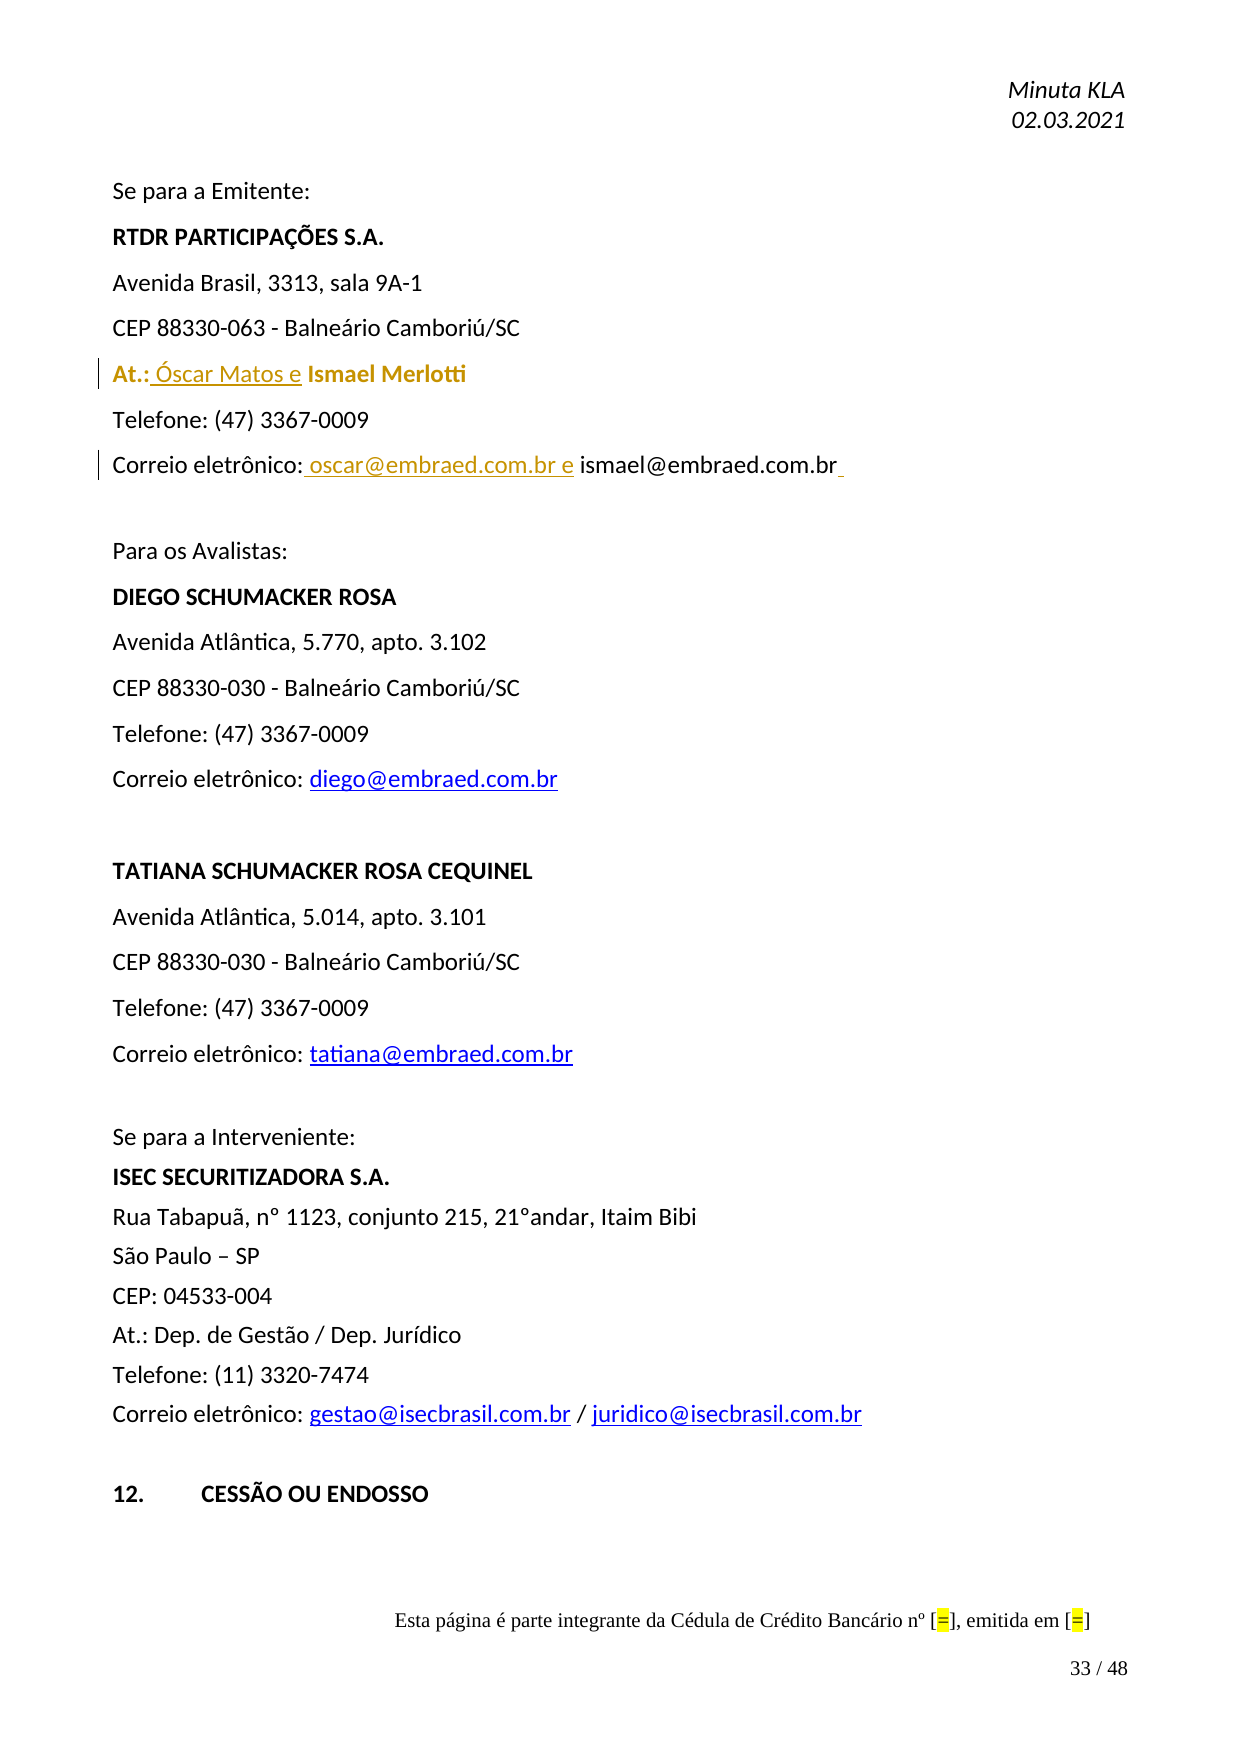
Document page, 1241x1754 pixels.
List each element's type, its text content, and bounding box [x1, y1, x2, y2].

text São Paulo – SP [112, 1240, 1128, 1271]
text CEP 88330-063 - Balneário Camboriú/SC [112, 312, 1128, 343]
text RTDR PARTICIPAÇÕES S.A. [112, 221, 1128, 252]
text CEP: 04533-004 [112, 1280, 1128, 1310]
list Telefone: (47) 3367-0009 [112, 992, 1128, 1023]
text CEP 88330-030 - Balneário Camboriú/SC [112, 672, 1128, 703]
text At.: Ismael Merlotti [112, 358, 1128, 389]
text Telefone: (47) 3367-0009 [112, 718, 1128, 748]
text Telefone: (11) 3320-7474 [112, 1359, 1128, 1389]
text ISEC SECURITIZADORA S.A. [112, 1161, 1128, 1192]
text DIEGO SCHUMACKER ROSA [112, 581, 1128, 611]
text At.: Dep. de Gestão / Dep. Jurídico [112, 1319, 1128, 1350]
text Avenida Brasil, 3313, sala 9A-1 [112, 267, 1128, 297]
text Telefone: (47) 3367-0009 [112, 404, 1128, 434]
list Avenida Atlântica, 5.014, apto. 3.101 [112, 901, 1128, 931]
list TATIANA SCHUMACKER ROSA CEQUINEL [112, 855, 1128, 886]
text Correio eletrônico: gestao@isecbrasil.com.br / juridico@isecbrasil.com.br [112, 1399, 1128, 1429]
text 12. CESSÃO OU ENDOSSO [112, 1478, 1146, 1508]
text Correio eletrônico: diego@embraed.com.br [112, 764, 1128, 794]
text Avenida Atlântica, 5.770, apto. 3.102 [112, 626, 1128, 657]
text Se para a Interveniente: [112, 1122, 1128, 1152]
text Rua Tabapuã, nº 1123, conjunto 215, 21ºandar, Itaim Bibi [112, 1201, 1128, 1231]
text Se para a Emitente: [112, 175, 1128, 206]
text Para os Avalistas: [112, 535, 1128, 566]
list Correio eletrônico: tatiana@embraed.com.br [112, 1038, 1128, 1068]
text Correio eletrônico: ismael@embraed.com.br [112, 450, 1128, 480]
list CEP 88330-030 - Balneário Camboriú/SC [112, 947, 1128, 977]
